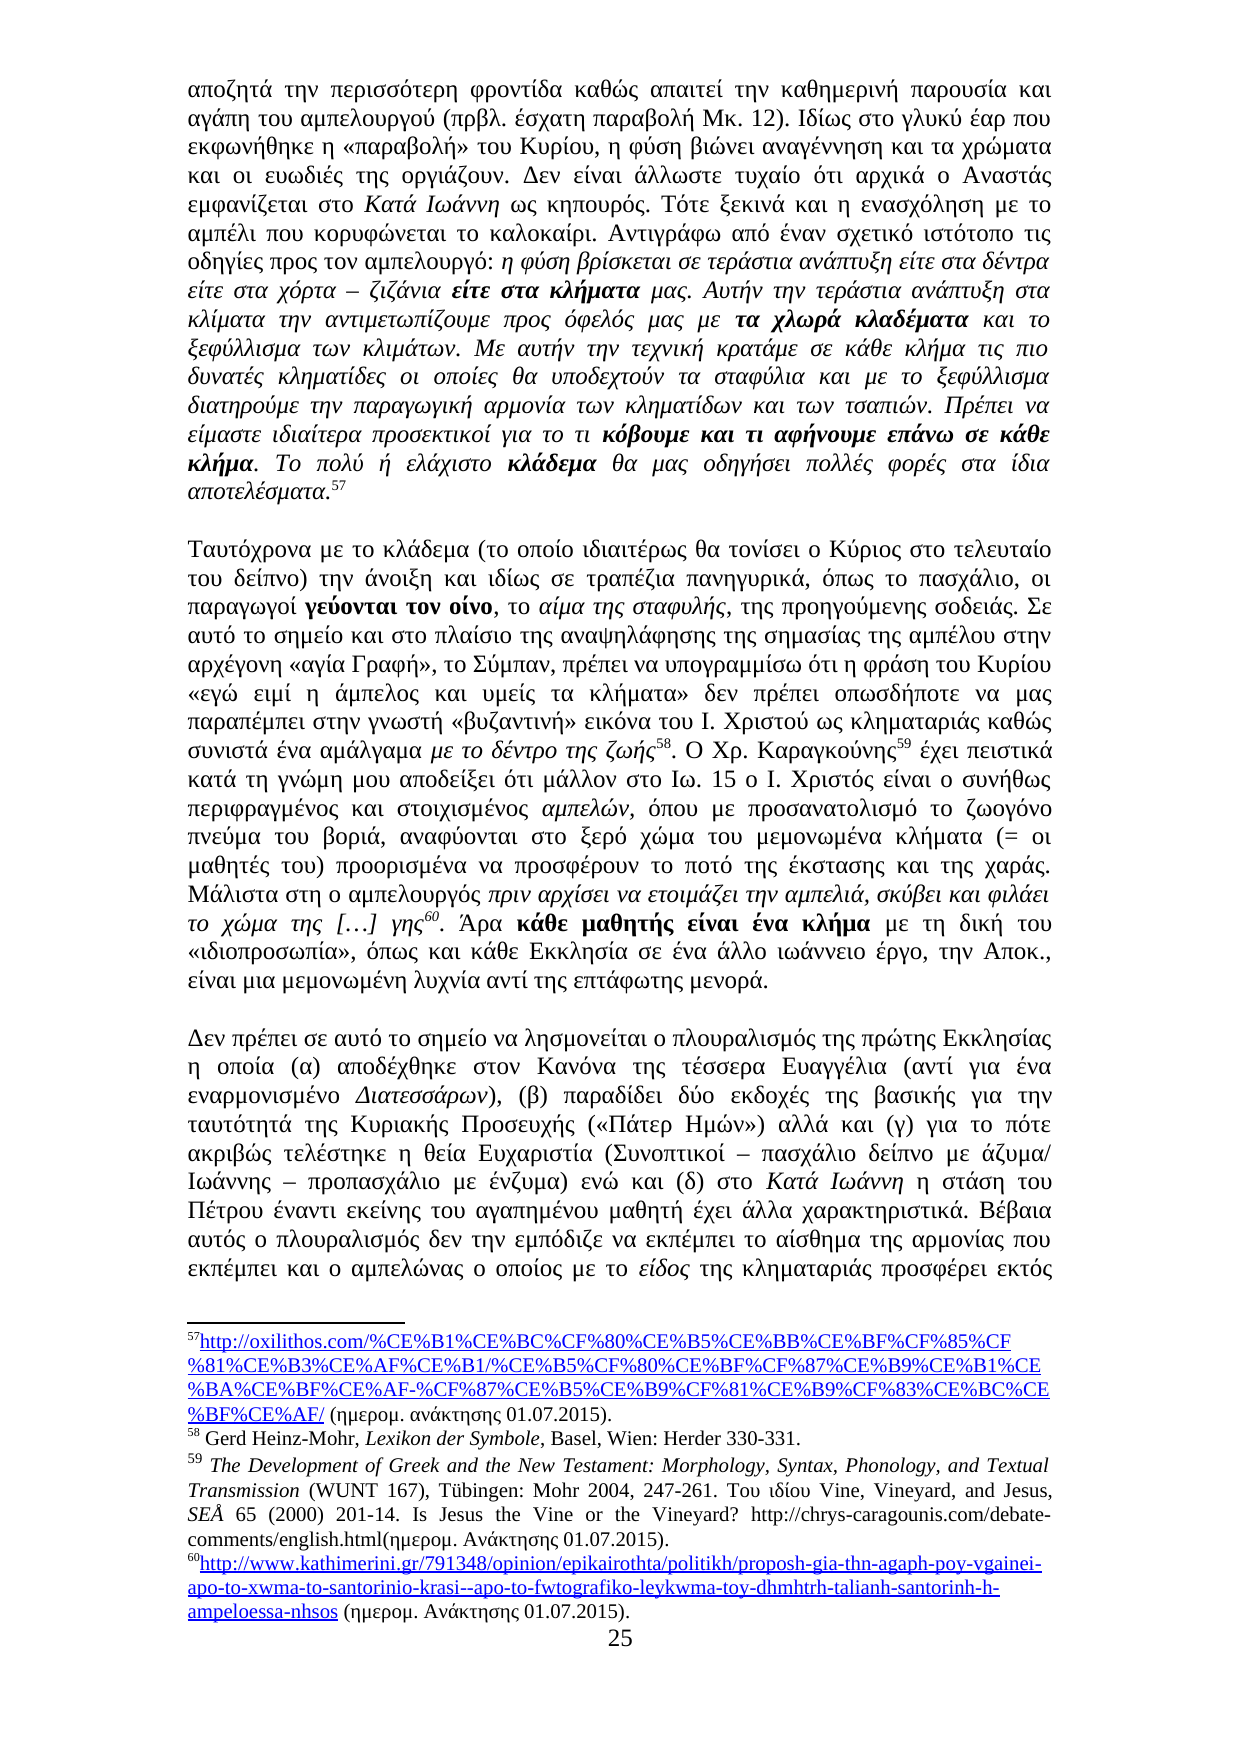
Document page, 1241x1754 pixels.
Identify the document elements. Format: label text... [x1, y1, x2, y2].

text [187, 74, 1053, 505]
text Ταυτόχρονα με το κλάδεμα (το οποίο ιδιαιτέρως θα τονίσει ο Κύριος στο τελευταίο του δείπνο) την άνοιξη και ιδίως σε τραπέζια πανηγυρικά, όπως το πασχάλιο, οι παραγωγοί γεύονται τον οίνο, το αίμα της σταφυλής, της προηγούμενης σοδειάς. Σε αυτό το σημείο και στο πλαίσιο της αναψηλάφησης της σημασίας της αμπέλου στην αρχέγονη «αγία Γραφή», το Σύμπαν, πρέπει να υπογραμμίσω ότι η φράση του Κυρίου «εγώ ειμί η άμπελος και υμείς τα κλήματα» δεν πρέπει οπωσδήποτε να μας παραπέμπει στην γνωστή «βυζαντινή» εικόνα του Ι. Χριστού ως κληματαριάς καθώς συνιστά ένα αμάλγαμα με το δέντρο της ζωής. Ο Χρ. Καραγκούνης έχει πειστικά κατά τη γνώμη μου αποδείξει ότι μάλλον στο Ιω. 15 ο Ι. Χριστός είναι ο συνήθως περιφραγμένος και στοιχισμένος αμπελών, όπου με προσανατολισμό το ζωογόνο πνεύμα του βοριά, αναφύονται στο ξερό χώμα του μεμονωμένα κλήματα (= οι μαθητές του) προορισμένα να προσφέρουν το ποτό της έκστασης και της χαράς. Μάλιστα στη ο αμπελουργός πριν αρχίσει να ετοιμάζει την αμπελιά, σκύβει και φιλάει το χώμα της […] γης. Άρα κάθε μαθητής είναι ένα κλήμα με τη δική του «ιδιοπροσωπία», όπως και κάθε Εκκλησία σε ένα άλλο ιωάννειο έργο, την Αποκ., είναι μια μεμονωμένη λυχνία αντί της επτάφωτης μενορά. [187, 534, 1053, 994]
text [187, 1023, 1053, 1281]
